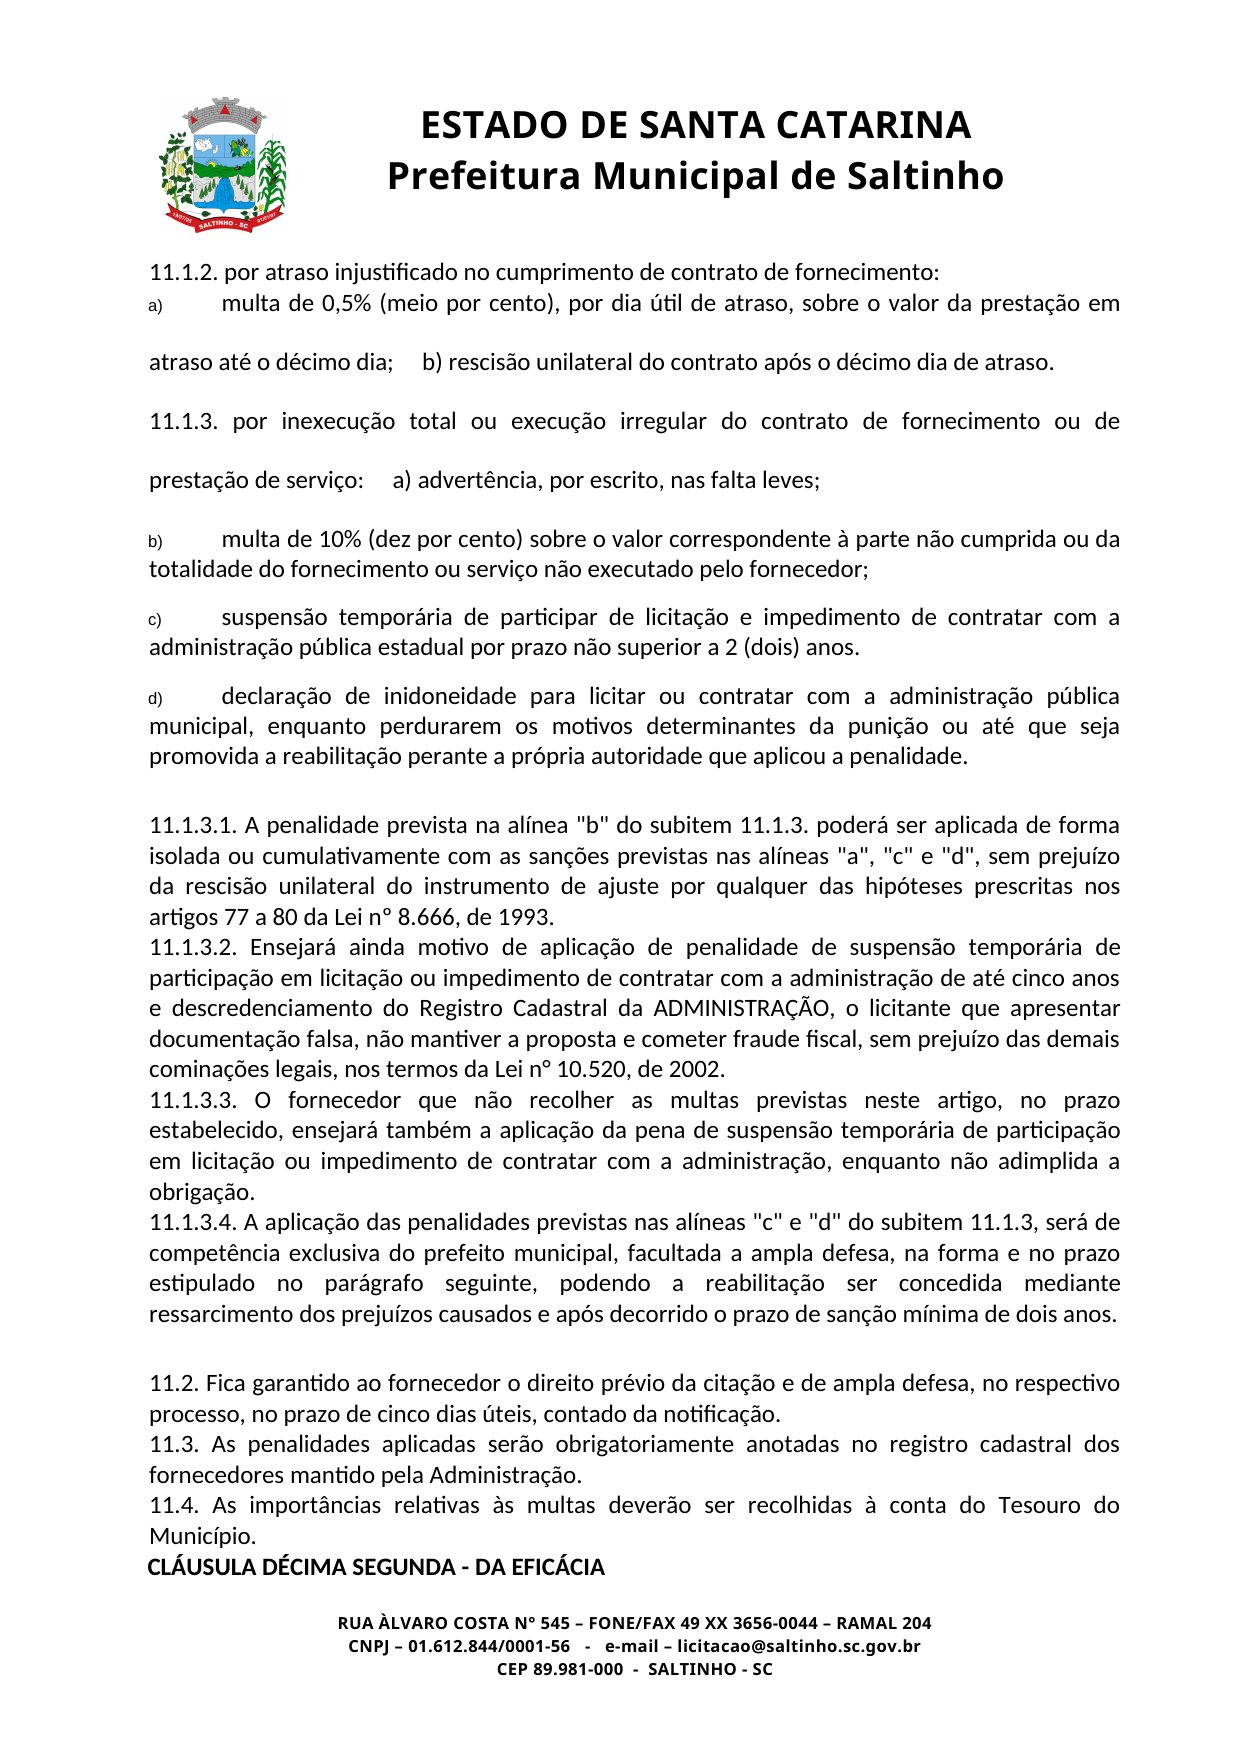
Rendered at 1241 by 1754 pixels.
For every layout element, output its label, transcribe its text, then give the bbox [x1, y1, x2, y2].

text 11.1.3.4. A aplicação das penalidades previstas nas alíneas "c" e "d" do subitem 11.1.3, será de competência exclusiva do prefeito municipal, facultada a ampla defesa, na forma e no prazo estipulado no parágrafo seguinte, podendo a reabilitação ser concedida mediante ressarcimento dos prejuízos causados e após decorrido o prazo de sanção mínima de dois anos. [149, 1206, 1122, 1328]
list multa de 0,5% (meio por cento), por dia útil de atraso, sobre o valor da prestação em atraso até o décimo dia; b) rescisão unilateral do contrato após o décimo dia de atraso. [148, 287, 1122, 377]
text CLÁUSULA DÉCIMA SEGUNDA - DA EFICÁCIA [147, 1551, 1122, 1581]
list declaração de inidoneidade para licitar ou contratar com a administração pública municipal, enquanto perdurarem os motivos determinantes da punição ou até que seja promovida a reabilitação perante a própria autoridade que aplicou a penalidade. [148, 680, 1122, 770]
text 11.1.2. por atraso injustificado no cumprimento de contrato de fornecimento: [149, 256, 1122, 287]
text 11.1.3.2. Ensejará ainda motivo de aplicação de penalidade de suspensão temporária de participação em licitação ou impedimento de contratar com a administração de até cinco anos e descredenciamento do Registro Cadastral da ADMINISTRAÇÃO, o licitante que apresentar documentação falsa, não mantiver a proposta e cometer fraude fiscal, sem prejuízo das demais cominações legais, nos termos da Lei n° 10.520, de 2002. [149, 932, 1122, 1084]
text 11.1.3.1. A penalidade prevista na alínea "b" do subitem 11.1.3. poderá ser aplicada de forma isolada ou cumulativamente com as sanções previstas nas alíneas "a", "c" e "d", sem prejuízo da rescisão unilateral do instrumento de ajuste por qualquer das hipóteses prescritas nos artigos 77 a 80 da Lei nº 8.666, de 1993. [149, 809, 1122, 932]
text 11.1.3. por inexecução total ou execução irregular do contrato de fornecimento ou de prestação de serviço: a) advertência, por escrito, nas falta leves; [149, 405, 1122, 495]
text 11.4. As importâncias relativas às multas deverão ser recolhidas à conta do Tesouro do Município. [149, 1489, 1122, 1551]
text 11.3. As penalidades aplicadas serão obrigatoriamente anotadas no registro cadastral dos fornecedores mantido pela Administração. [149, 1428, 1122, 1489]
list multa de 10% (dez por cento) sobre o valor correspondente à parte não cumprida ou da totalidade do fornecimento ou serviço não executado pelo fornecedor; [148, 523, 1122, 583]
text 11.1.3.3. O fornecedor que não recolher as multas previstas neste artigo, no prazo estabelecido, ensejará também a aplicação da pena de suspensão temporária de participação em licitação ou impedimento de contratar com a administração, enquanto não adimplida a obrigação. [149, 1084, 1122, 1206]
text 11.2. Fica garantido ao fornecedor o direito prévio da citação e de ampla defesa, no respectivo processo, no prazo de cinco dias úteis, contado da notificação. [149, 1367, 1122, 1428]
list suspensão temporária de participar de licitação e impedimento de contratar com a administração pública estadual por prazo não superior a 2 (dois) anos. [148, 602, 1122, 662]
picture [158, 97, 287, 233]
